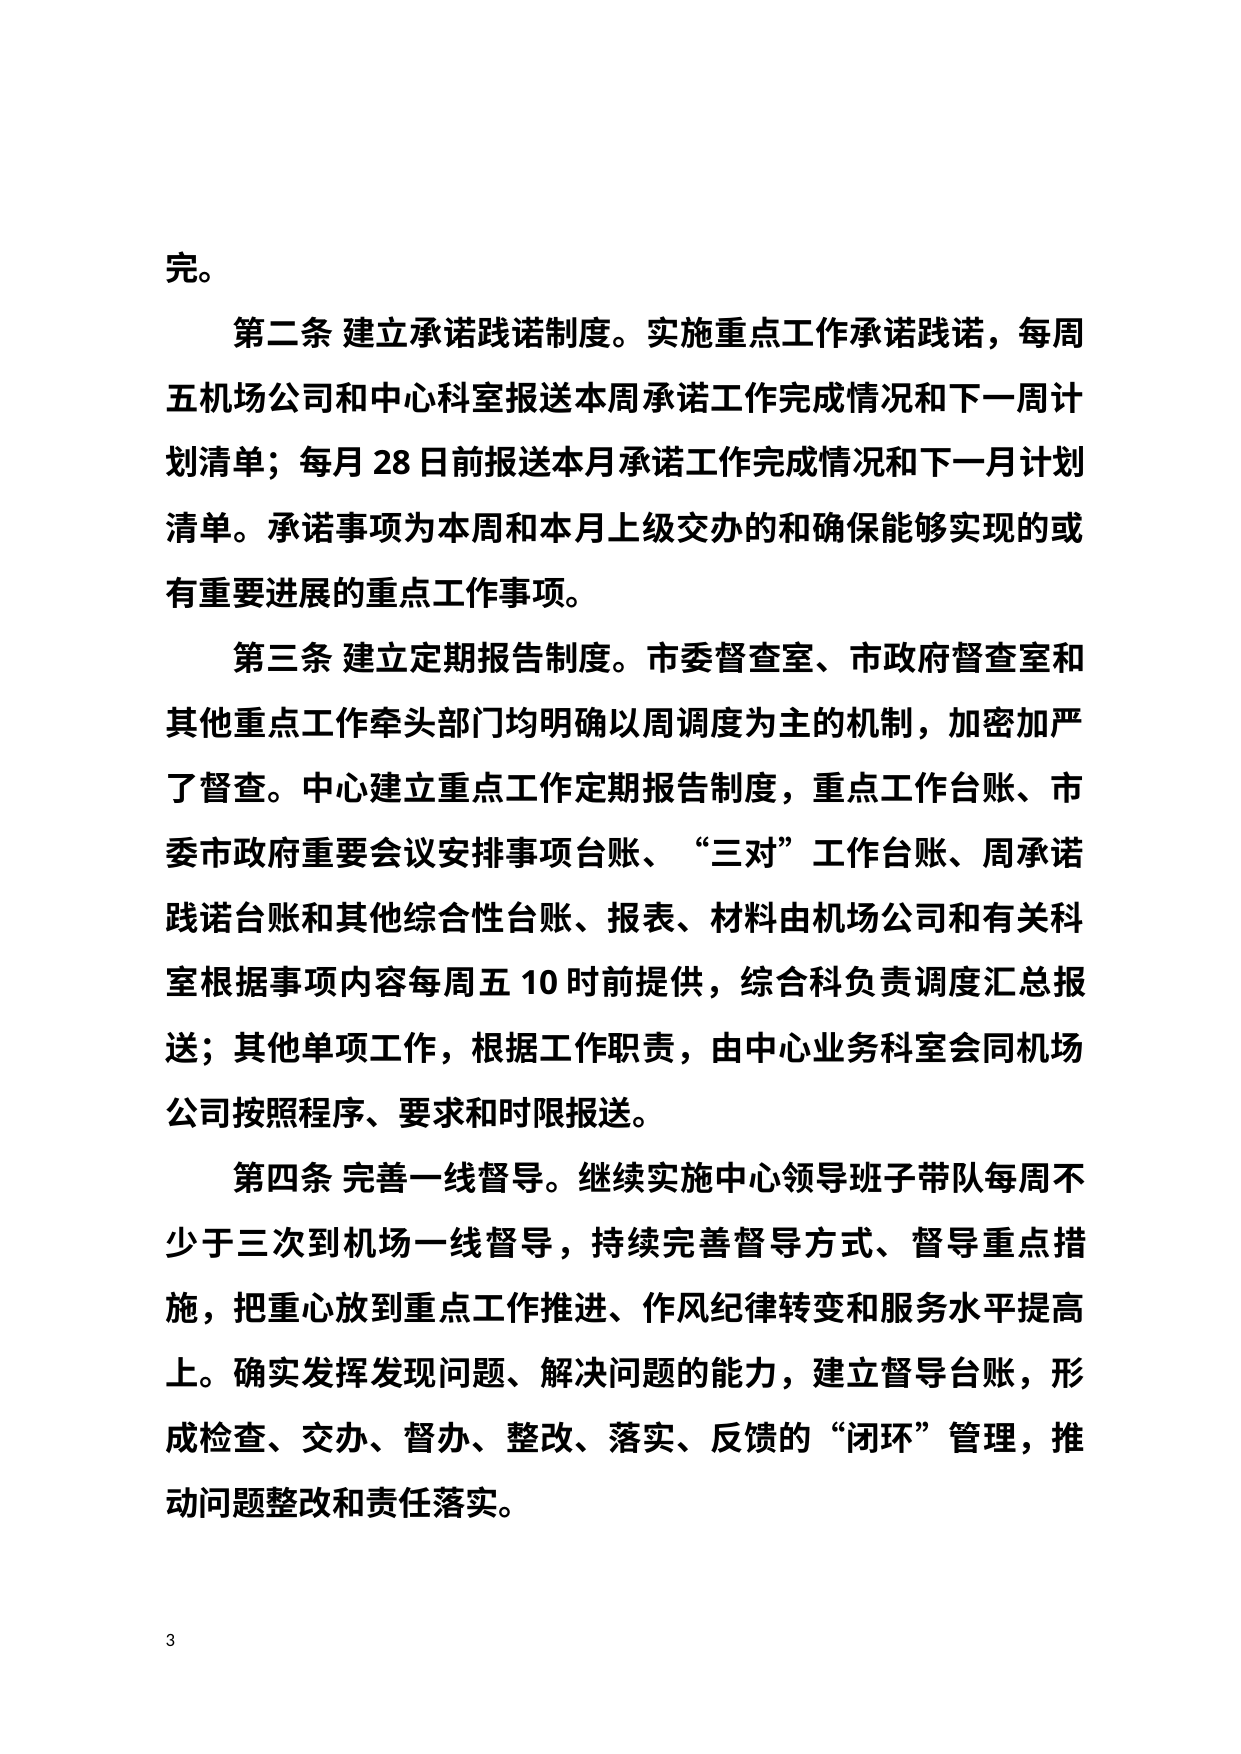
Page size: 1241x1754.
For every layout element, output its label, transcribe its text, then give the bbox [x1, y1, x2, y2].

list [165, 233, 1087, 298]
list 第二条 建立承诺践诺制度。实施重点工作承诺践诺，每周五机场公司和中心科室报送本周承诺工作完成情况和下一周计划清单；每月28日前报送本月承诺工作完成情况和下一月计划清单。承诺事项为本周和本月上级交办的和确保能够实现的或有重要进展的重点工作事项。 [165, 298, 1087, 623]
text 第四条 完善一线督导。继续实施中心领导班子带队每周不少于三次到机场一线督导，持续完善督导方式、督导重点措施，把重心放到重点工作推进、作风纪律转变和服务水平提高上。确实发挥发现问题、解决问题的能力，建立督导台账，形成检查、交办、督办、整改、落实、反馈的“闭环”管理，推动问题整改和责任落实。 [165, 1143, 1087, 1533]
list 第三条 建立定期报告制度。市委督查室、市政府督查室和其他重点工作牵头部门均明确以周调度为主的机制，加密加严了督查。中心建立重点工作定期报告制度，重点工作台账、市委市政府重要会议安排事项台账、“三对”工作台账、周承诺践诺台账和其他综合性台账、报表、材料由机场公司和有关科室根据事项内容每周五10时前提供，综合科负责调度汇总报送；其他单项工作，根据工作职责，由中心业务科室会同机场公司按照程序、要求和时限报送。 [165, 623, 1087, 1143]
